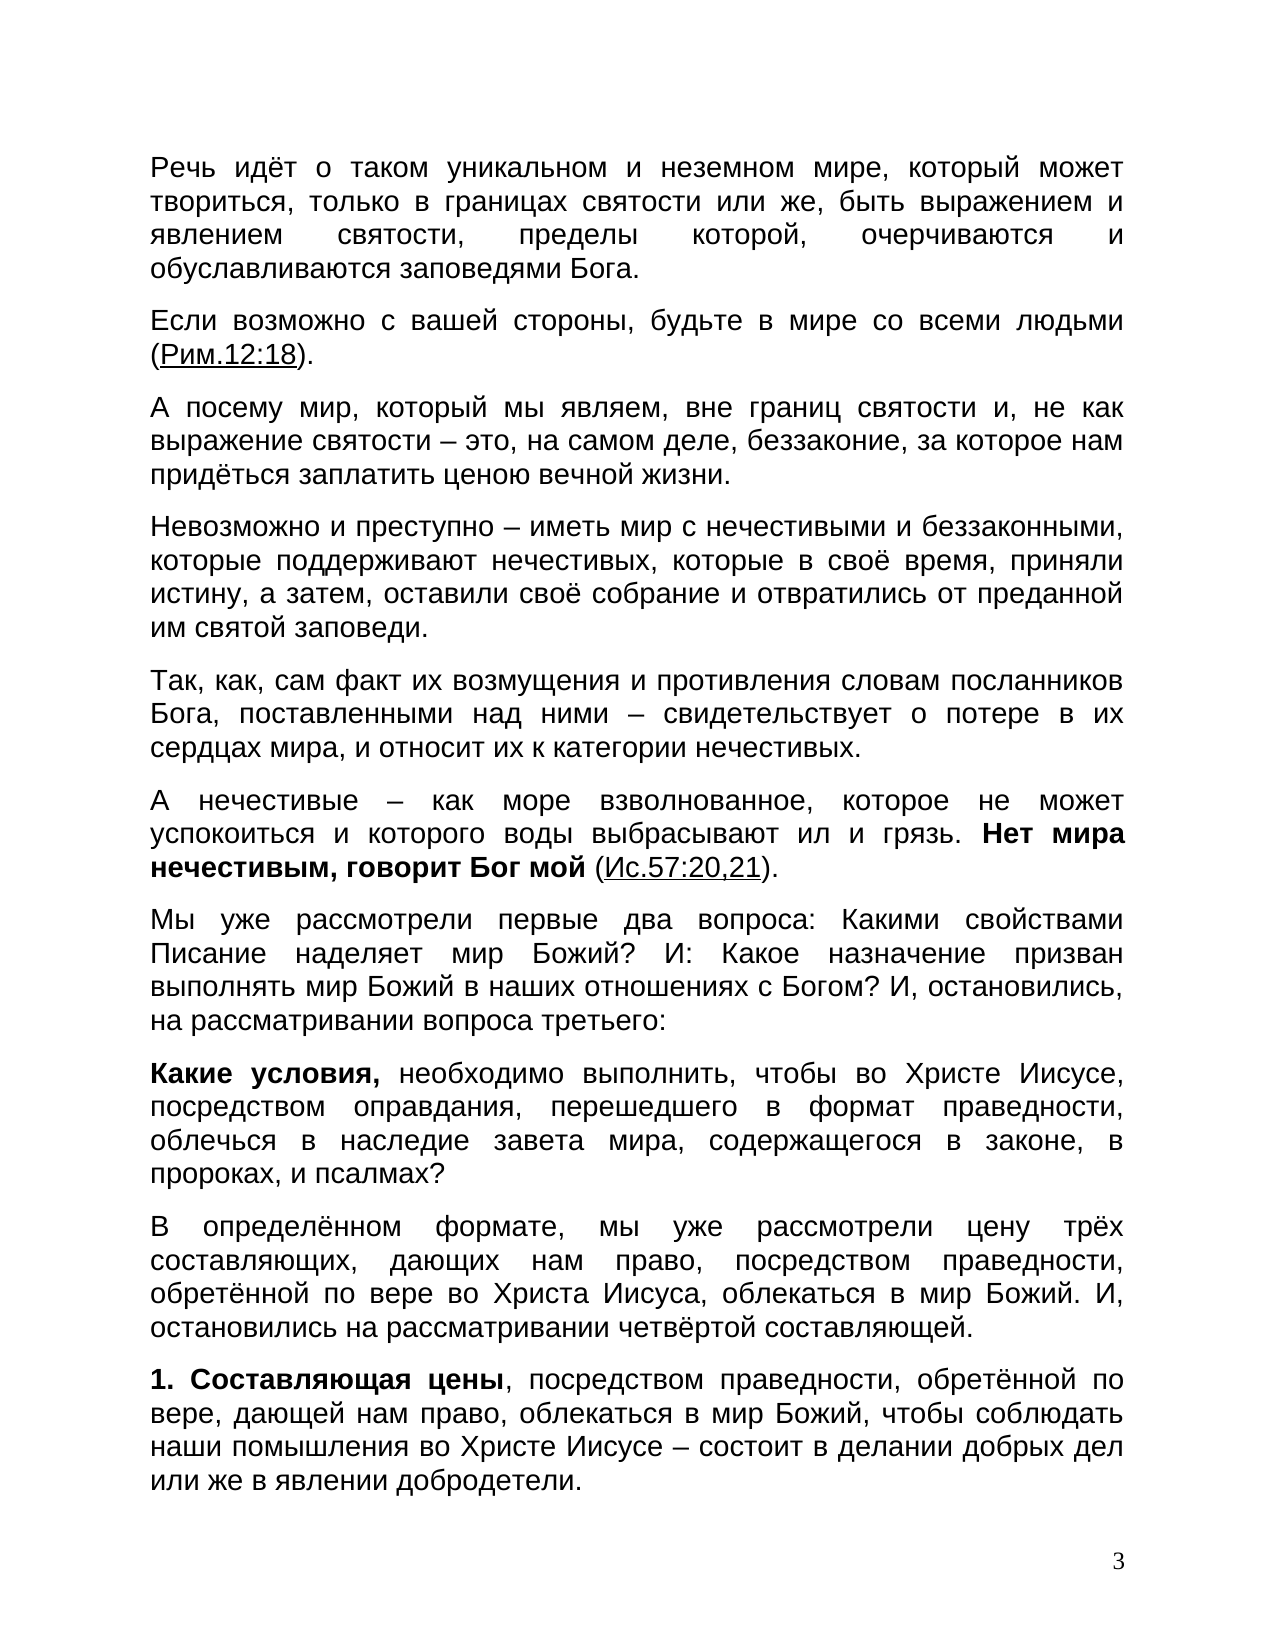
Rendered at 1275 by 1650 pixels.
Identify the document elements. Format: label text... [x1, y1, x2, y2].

text А нечестивые – как море взволнованное, которое не может успокоиться и которого воды выбрасывают ил и грязь. Нет мира нечестивым, говорит Бог мой (Ис.57:20,21). [150, 782, 1125, 883]
text В определённом формате, мы уже рассмотрели цену трёх составляющих, дающих нам право, посредством праведности, обретённой по вере во Христа Иисуса, облекаться в мир Божий. И, остановились на рассматривании четвёртой составляющей. [150, 1209, 1125, 1343]
text 1. Составляющая цены, посредством праведности, обретённой по вере, дающей нам право, облекаться в мир Божий, чтобы соблюдать наши помышления во Христе Иисусе – состоит в делании добрых дел или же в явлении добродетели. [150, 1362, 1125, 1496]
text А посему мир, который мы являем, вне границ святости и, не как выражение святости – это, на самом деле, беззаконие, за которое нам придёться заплатить ценою вечной жизни. [150, 389, 1125, 490]
text Если возможно с вашей стороны, будьте в мире со всеми людьми (Рим.12:18). [150, 303, 1125, 370]
text Какие условия, необходимо выполнить, чтобы во Христе Иисусе, посредством оправдания, перешедшего в формат праведности, облечься в наследие завета мира, содержащегося в законе, в пророках, и псалмах? [150, 1056, 1125, 1190]
text Мы уже рассмотрели первые два вопроса: Какими свойствами Писание наделяет мир Божий? И: Какое назначение призван выполнять мир Божий в наших отношениях с Богом? И, остановились, на рассматривании вопроса третьего: [150, 902, 1125, 1036]
text Невозможно и преступно – иметь мир с нечестивыми и беззаконными, которые поддерживают нечестивых, которые в своё время, приняли истину, а затем, оставили своё собрание и отвратились от преданной им святой заповеди. [150, 509, 1125, 643]
text Речь идёт о таком уникальном и неземном мире, который может твориться, только в границах святости или же, быть выражением и явлением святости, пределы которой, очерчиваются и обуславливаются заповедями Бога. [150, 150, 1125, 284]
text Так, как, сам факт их возмущения и противления словам посланников Бога, поставленными над ними – свидетельствует о потере в их сердцах мира, и относит их к категории нечестивых. [150, 663, 1125, 763]
